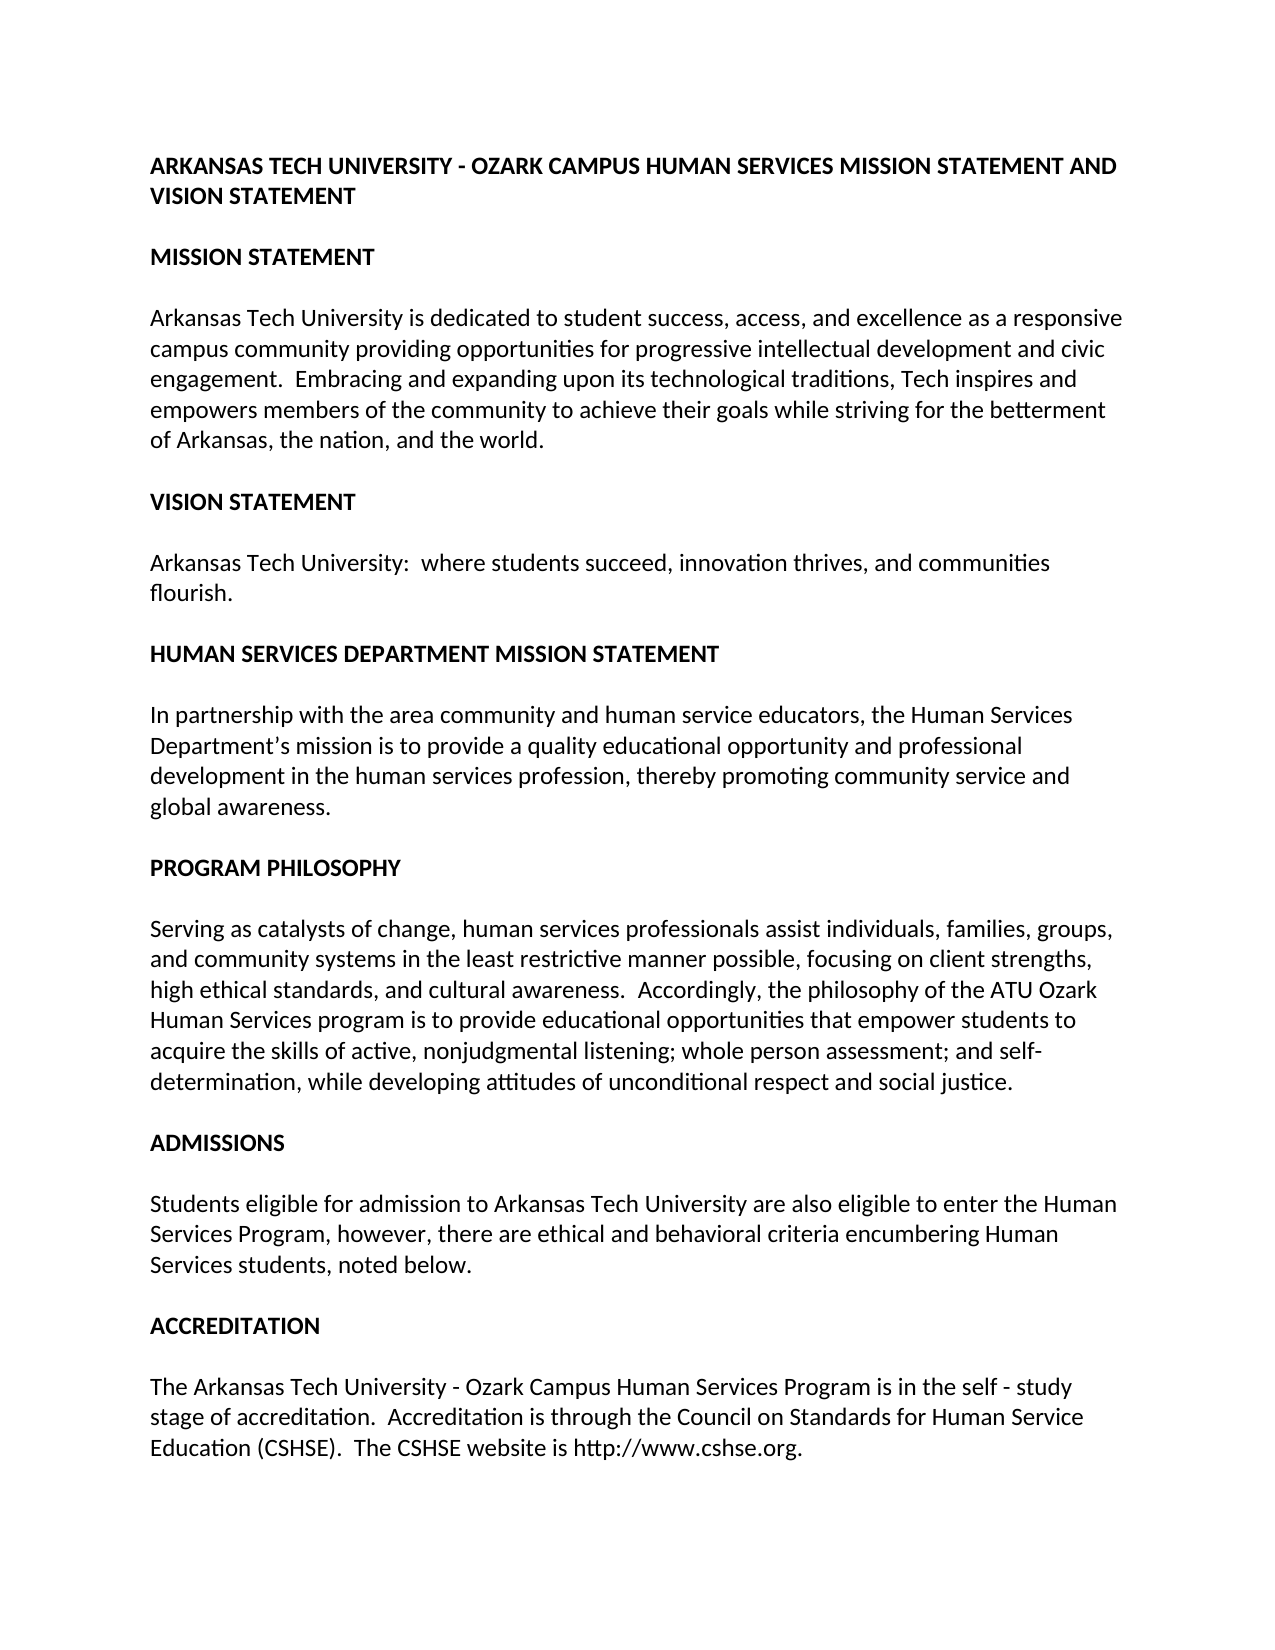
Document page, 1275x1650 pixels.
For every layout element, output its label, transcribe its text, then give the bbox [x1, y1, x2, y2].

text MISSION STATEMENT [150, 242, 1125, 272]
text VISION STATEMENT [150, 486, 1125, 516]
text Arkansas Tech University is dedicated to student success, access, and excellence as a responsive campus community providing opportunities for progressive intellectual development and civic engagement. Embracing and expanding upon its technological traditions, Tech inspires and empowers members of the community to achieve their goals while striving for the betterment of Arkansas, the nation, and the world. [150, 303, 1125, 455]
text ADMISSIONS [150, 1127, 1125, 1157]
text PROGRAM PHILOSOPHY [150, 852, 1125, 882]
text HUMAN SERVICES DEPARTMENT MISSION STATEMENT [150, 638, 1125, 669]
text Students eligible for admission to Arkansas Tech University are also eligible to enter the Human Services Program, however, there are ethical and behavioral criteria encumbering Human Services students, noted below. [150, 1188, 1125, 1279]
text ARKANSAS TECH UNIVERSITY - OZARK CAMPUS HUMAN SERVICES MISSION STATEMENT AND VISION STATEMENT [150, 150, 1125, 211]
text In partnership with the area community and human service educators, the Human Services Department’s mission is to provide a quality educational opportunity and professional development in the human services profession, thereby promoting community service and global awareness. [150, 699, 1125, 821]
text ACCREDITATION [150, 1310, 1125, 1340]
text Arkansas Tech University: where students succeed, innovation thrives, and communities flourish. [150, 547, 1125, 608]
text The Arkansas Tech University - Ozark Campus Human Services Program is in the self - study stage of accreditation. Accreditation is through the Council on Standards for Human Service Education (CSHSE). The CSHSE website is http://www.cshse.org. [150, 1371, 1125, 1462]
text Serving as catalysts of change, human services professionals assist individuals, families, groups, and community systems in the least restrictive manner possible, focusing on client strengths, high ethical standards, and cultural awareness. Accordingly, the philosophy of the ATU Ozark Human Services program is to provide educational opportunities that empower students to acquire the skills of active, nonjudgmental listening; whole person assessment; and self-determination, while developing attitudes of unconditional respect and social justice. [150, 913, 1125, 1096]
